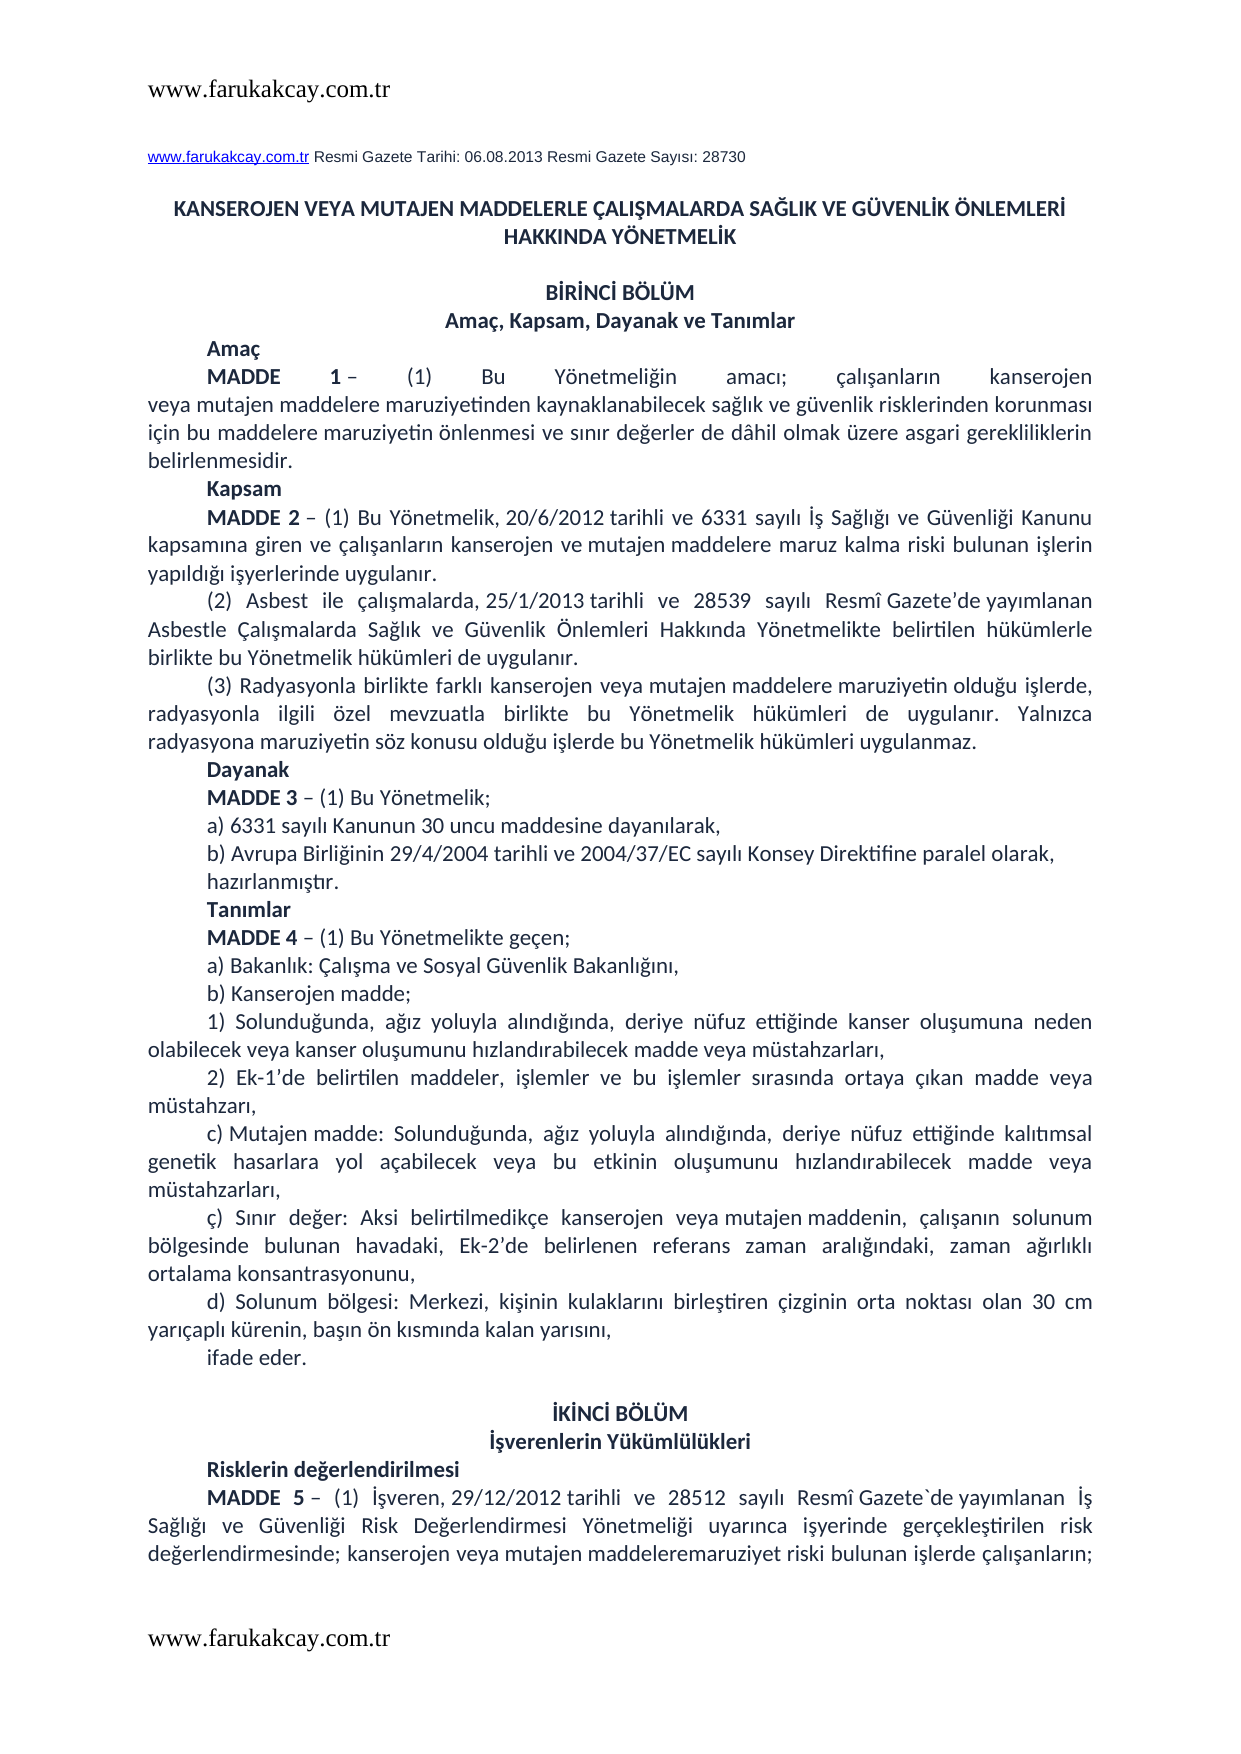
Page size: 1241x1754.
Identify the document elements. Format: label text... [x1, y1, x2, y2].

text İşverenlerin Yükümlülükleri [148, 1427, 1093, 1455]
text Amaç [148, 334, 1093, 362]
text hazırlanmıştır. [148, 867, 1093, 895]
text d) Solunum bölgesi: Merkezi, kişinin kulaklarını birleştiren çizginin orta noktası olan 30 cm yarıçaplı kürenin, başın ön kısmında kalan yarısını, [148, 1287, 1093, 1343]
text (2) Asbest ile çalışmalarda, 25/1/2013 tarihli ve 28539 sayılı Resmî Gazete’de yayımlanan Asbestle Çalışmalarda Sağlık ve Güvenlik Önlemleri Hakkında Yönetmelikte belirtilen hükümlerle birlikte bu Yönetmelik hükümleri de uygulanır. [148, 587, 1093, 671]
text ç) Sınır değer: Aksi belirtilmedikçe kanserojen veya mutajen maddenin, çalışanın solunum bölgesinde bulunan havadaki, Ek-2’de belirlenen referans zaman aralığındaki, zaman ağırlıklı ortalama konsantrasyonunu, [148, 1203, 1093, 1287]
text İKİNCİ BÖLÜM [148, 1399, 1093, 1427]
text a) 6331 sayılı Kanunun 30 uncu maddesine dayanılarak, [148, 811, 1093, 839]
text KANSEROJEN VEYA MUTAJEN MADDELERLE ÇALIŞMALARDA SAĞLIK VE GÜVENLİK ÖNLEMLERİ HAKKINDA YÖNETMELİK [148, 194, 1093, 250]
text (3) Radyasyonla birlikte farklı kanserojen veya mutajen maddelere maruziyetin olduğu işlerde, radyasyonla ilgili özel mevzuatla birlikte bu Yönetmelik hükümleri de uygulanır. Yalnızca radyasyona maruziyetin söz konusu olduğu işlerde bu Yönetmelik hükümleri uygulanmaz. [148, 671, 1093, 755]
text Tanımlar [148, 895, 1093, 923]
text ifade eder. [148, 1343, 1093, 1371]
text Kapsam [148, 474, 1093, 503]
text Risklerin değerlendirilmesi [148, 1455, 1093, 1483]
text www.farukakcay.com.tr Resmi Gazete Tarihi: 06.08.2013 Resmi Gazete Sayısı: 28730 [148, 148, 1093, 194]
text Dayanak [148, 755, 1093, 783]
text 1) Solunduğunda, ağız yoluyla alındığında, deriye nüfuz ettiğinde kanser oluşumuna neden olabilecek veya kanser oluşumunu hızlandırabilecek madde veya müstahzarları, [148, 1007, 1093, 1063]
text b) Avrupa Birliğinin 29/4/2004 tarihli ve 2004/37/EC sayılı Konsey Direktifine paralel olarak, [148, 839, 1093, 867]
text MADDE 2 – (1) Bu Yönetmelik, 20/6/2012 tarihli ve 6331 sayılı İş Sağlığı ve Güvenliği Kanunu kapsamına giren ve çalışanların kanserojen ve mutajen maddelere maruz kalma riski bulunan işlerin yapıldığı işyerlerinde uygulanır. [148, 503, 1093, 587]
text 2) Ek-1’de belirtilen maddeler, işlemler ve bu işlemler sırasında ortaya çıkan madde veya müstahzarı, [148, 1063, 1093, 1119]
text MADDE 4 – (1) Bu Yönetmelikte geçen; [148, 923, 1093, 951]
text BİRİNCİ BÖLÜM [148, 278, 1093, 306]
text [148, 1483, 1093, 1567]
text MADDE 3 – (1) Bu Yönetmelik; [148, 783, 1093, 811]
text c) Mutajen madde: Solunduğunda, ağız yoluyla alındığında, deriye nüfuz ettiğinde kalıtımsal genetik hasarlara yol açabilecek veya bu etkinin oluşumunu hızlandırabilecek madde veya müstahzarları, [148, 1119, 1093, 1203]
text Amaç, Kapsam, Dayanak ve Tanımlar [148, 306, 1093, 334]
text a) Bakanlık: Çalışma ve Sosyal Güvenlik Bakanlığını, [148, 951, 1093, 979]
text MADDE 1 – (1) Bu Yönetmeliğin amacı; çalışanların kanserojen veya mutajen maddelere maruziyetinden kaynaklanabilecek sağlık ve güvenlik risklerinden korunması için bu maddelere maruziyetin önlenmesi ve sınır değerler de dâhil olmak üzere asgari gerekliliklerin belirlenmesidir. [148, 362, 1093, 474]
text b) Kanserojen madde; [148, 979, 1093, 1007]
